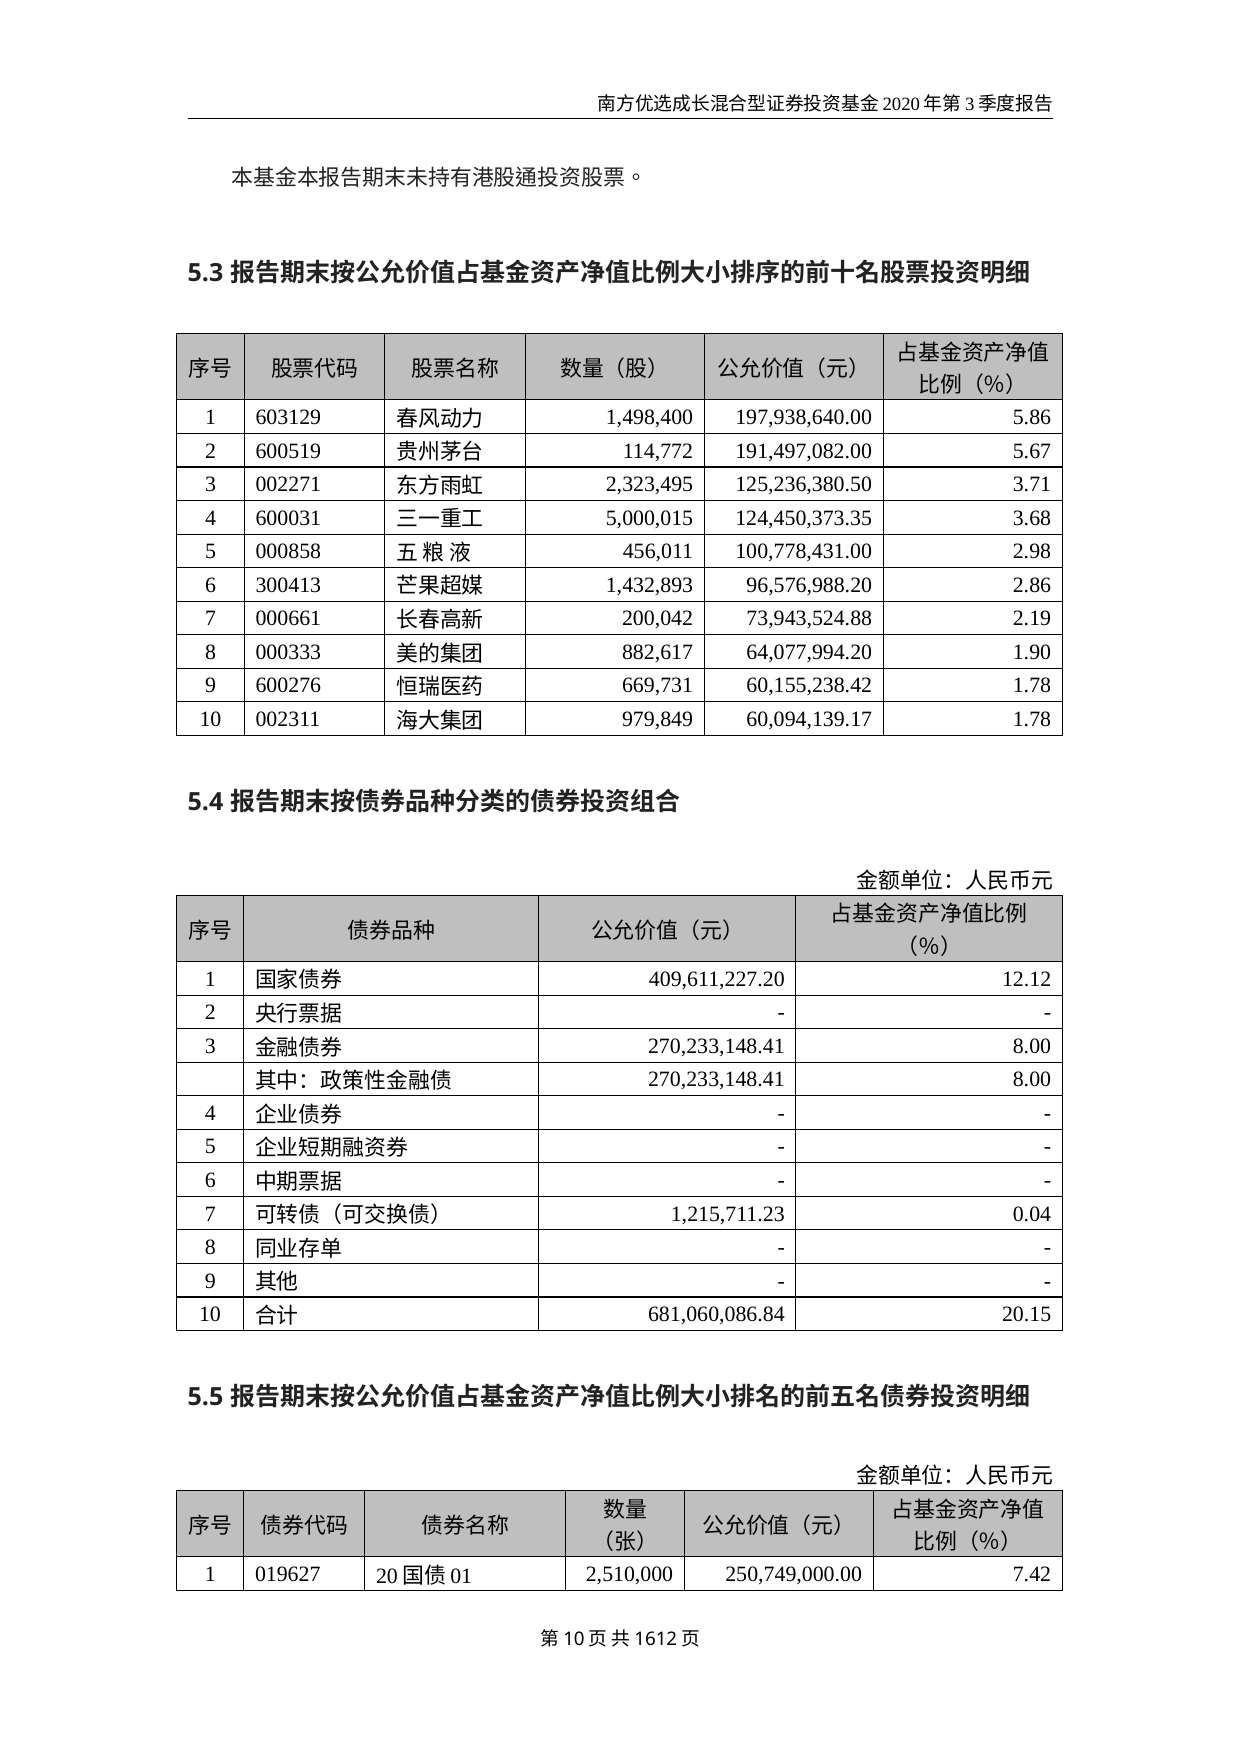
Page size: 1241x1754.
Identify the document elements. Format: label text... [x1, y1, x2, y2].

table_header 占基金资产净值比例（％） [796, 896, 1062, 961]
table_cell - [539, 1130, 795, 1162]
table_cell 019627 [244, 1557, 364, 1590]
table_cell - [539, 1096, 795, 1129]
table_cell 2.86 [884, 568, 1062, 601]
table_cell 5 [177, 1130, 243, 1162]
table_cell 124,450,373.35 [705, 501, 883, 533]
table_cell 7 [177, 1197, 243, 1229]
table_cell 600276 [245, 669, 384, 701]
table_cell 600519 [245, 434, 384, 466]
table_cell 002271 [245, 468, 384, 500]
table_cell 300413 [245, 568, 384, 601]
table_cell 2.98 [884, 535, 1062, 567]
table_cell 114,772 [526, 434, 704, 466]
table_cell 2 [177, 996, 243, 1028]
table_cell - [796, 1130, 1062, 1162]
table_cell 6 [177, 1163, 243, 1196]
table_cell 1.78 [884, 669, 1062, 701]
text 本基金本报告期末未持有港股通投资股票。 [187, 162, 1053, 192]
table_cell 企业债券 [244, 1096, 538, 1129]
table_cell 1.78 [884, 702, 1062, 735]
table_cell 贵州茅台 [385, 434, 525, 466]
table_cell 64,077,994.20 [705, 635, 883, 668]
table_cell 7 [177, 602, 244, 634]
table_header 公允价值（元） [539, 896, 795, 961]
table_cell 5 [177, 535, 244, 567]
table_cell 1,432,893 [526, 568, 704, 601]
table_cell 1,498,400 [526, 400, 704, 433]
table_cell 000333 [245, 635, 384, 668]
table_header 占基金资产净值比例（％） [884, 334, 1062, 399]
table_header 公允价值（元） [685, 1491, 873, 1556]
text 报告期末按公允价值占基金资产净值比例大小排序的前十名股票投资明细 [187, 239, 1053, 304]
table_cell 600031 [245, 501, 384, 533]
text 金额单位：人民币元 [187, 1458, 1053, 1490]
table_cell 60,155,238.42 [705, 669, 883, 701]
table_cell 东方雨虹 [385, 468, 525, 500]
table_cell 8.00 [796, 1029, 1062, 1062]
table_cell 0.04 [796, 1197, 1062, 1229]
table_cell 681,060,086.84 [539, 1298, 795, 1330]
table_cell 芒果超媒 [385, 568, 525, 601]
table_cell 1.90 [884, 635, 1062, 668]
table_cell 000661 [245, 602, 384, 634]
table_header 公允价值（元） [705, 334, 883, 399]
table_cell - [796, 1264, 1062, 1296]
table_cell 197,938,640.00 [705, 400, 883, 433]
table_cell 270,233,148.41 [539, 1063, 795, 1095]
table_cell 春风动力 [385, 400, 525, 433]
table_header 序号 [177, 1491, 243, 1556]
table_cell 20.15 [796, 1298, 1062, 1330]
table_header 债券名称 [365, 1491, 565, 1556]
table_cell 3 [177, 1029, 243, 1062]
table_cell 250,749,000.00 [685, 1557, 873, 1590]
table_cell 央行票据 [244, 996, 538, 1028]
table_header 债券品种 [244, 896, 538, 961]
table_cell 4 [177, 501, 244, 533]
table_cell 其他 [244, 1264, 538, 1296]
table_cell 200,042 [526, 602, 704, 634]
table_cell 1,215,711.23 [539, 1197, 795, 1229]
table_cell 125,236,380.50 [705, 468, 883, 500]
table_cell - [796, 1096, 1062, 1129]
table_cell 73,943,524.88 [705, 602, 883, 634]
table_header 债券代码 [244, 1491, 364, 1556]
table_cell 96,576,988.20 [705, 568, 883, 601]
table_cell 3.68 [884, 501, 1062, 533]
table_cell 2 [177, 434, 244, 466]
table_cell 合计 [244, 1298, 538, 1330]
table_cell 8.00 [796, 1063, 1062, 1095]
table_cell 恒瑞医药 [385, 669, 525, 701]
table_cell 3.71 [884, 468, 1062, 500]
table_cell 5.67 [884, 434, 1062, 466]
table_header 数量（股） [526, 334, 704, 399]
table_cell 191,497,082.00 [705, 434, 883, 466]
table_cell 882,617 [526, 635, 704, 668]
table_cell 20国债01 [365, 1557, 565, 1590]
table_header 股票代码 [245, 334, 384, 399]
table_cell - [796, 996, 1062, 1028]
table_cell - [539, 1230, 795, 1263]
table_cell 1 [177, 400, 244, 433]
table_cell 002311 [245, 702, 384, 735]
table_cell 5,000,015 [526, 501, 704, 533]
table_cell 979,849 [526, 702, 704, 735]
table_cell 美的集团 [385, 635, 525, 668]
table_header 数量（张） [566, 1491, 684, 1556]
table_cell 可转债（可交换债） [244, 1197, 538, 1229]
table_cell 7.42 [874, 1557, 1062, 1590]
table_cell - [796, 1230, 1062, 1263]
table_cell 企业短期融资券 [244, 1130, 538, 1162]
table_cell [177, 1063, 243, 1095]
table_cell 3 [177, 468, 244, 500]
table_cell - [539, 1264, 795, 1296]
table_cell 1 [177, 962, 243, 994]
table_cell 国家债券 [244, 962, 538, 994]
table_cell 2.19 [884, 602, 1062, 634]
table_cell 456,011 [526, 535, 704, 567]
table_header 序号 [177, 896, 243, 961]
table_cell 8 [177, 635, 244, 668]
table_cell 2,323,495 [526, 468, 704, 500]
table_cell 9 [177, 669, 244, 701]
table_cell 同业存单 [244, 1230, 538, 1263]
table_cell 5.86 [884, 400, 1062, 433]
table_cell 100,778,431.00 [705, 535, 883, 567]
table_cell 6 [177, 568, 244, 601]
table_cell 金融债券 [244, 1029, 538, 1062]
table_cell 10 [177, 1298, 243, 1330]
text 报告期末按债券品种分类的债券投资组合 [187, 768, 1053, 833]
table_cell 603129 [245, 400, 384, 433]
table_cell 长春高新 [385, 602, 525, 634]
table_cell 五 粮 液 [385, 535, 525, 567]
table_cell 中期票据 [244, 1163, 538, 1196]
table_header 股票名称 [385, 334, 525, 399]
table_cell 60,094,139.17 [705, 702, 883, 735]
table_cell 4 [177, 1096, 243, 1129]
table_cell 1 [177, 1557, 243, 1590]
text 报告期末按公允价值占基金资产净值比例大小排名的前五名债券投资明细 [187, 1363, 1053, 1428]
table_cell 其中：政策性金融债 [244, 1063, 538, 1095]
table_cell 海大集团 [385, 702, 525, 735]
table_cell 12.12 [796, 962, 1062, 994]
table_cell - [539, 1163, 795, 1196]
table_cell 10 [177, 702, 244, 735]
table_header 序号 [177, 334, 244, 399]
table_cell 三一重工 [385, 501, 525, 533]
table_cell 9 [177, 1264, 243, 1296]
table_cell 669,731 [526, 669, 704, 701]
text 金额单位：人民币元 [187, 862, 1053, 895]
table_cell 2,510,000 [566, 1557, 684, 1590]
table_cell - [539, 996, 795, 1028]
table_cell 270,233,148.41 [539, 1029, 795, 1062]
table_cell 409,611,227.20 [539, 962, 795, 994]
table_header 占基金资产净值比例（％） [874, 1491, 1062, 1556]
table_cell 000858 [245, 535, 384, 567]
table_cell - [796, 1163, 1062, 1196]
table_cell 8 [177, 1230, 243, 1263]
